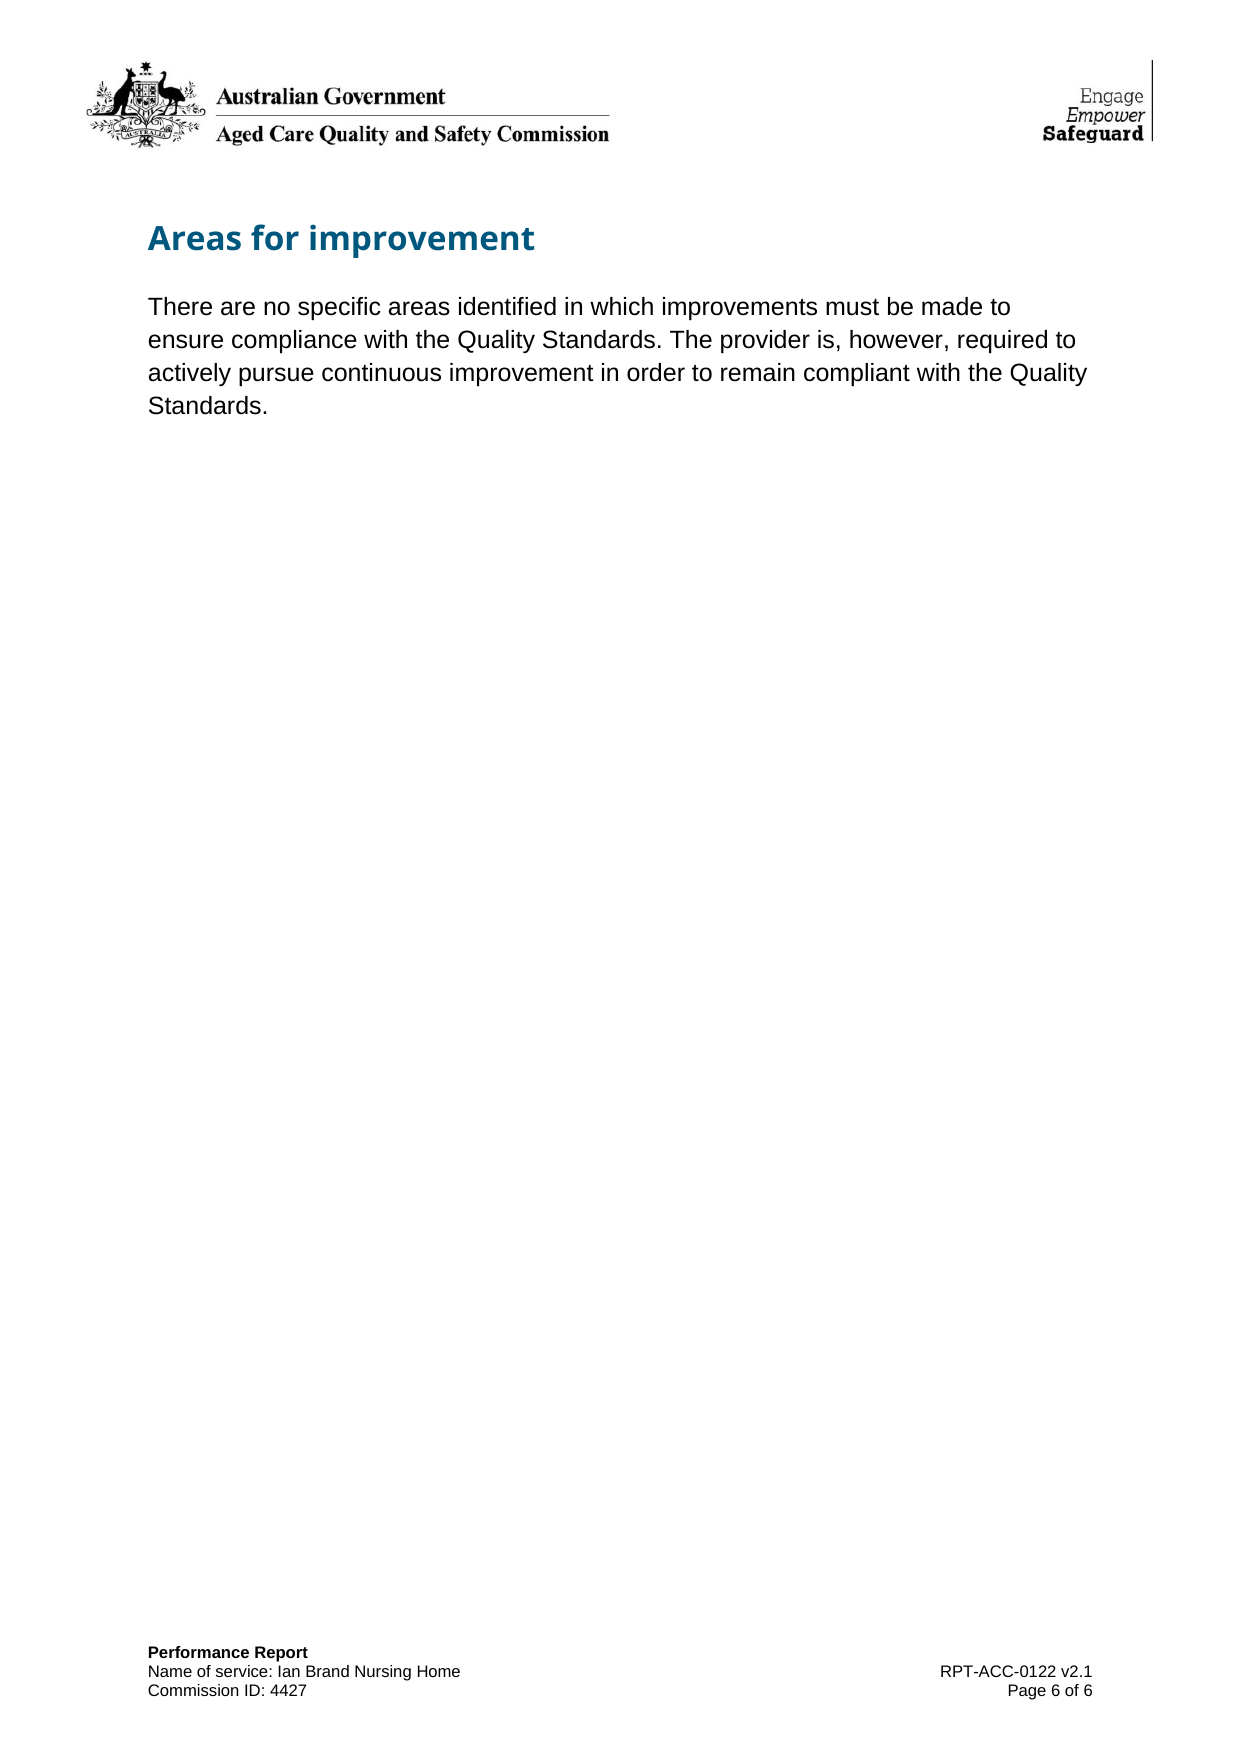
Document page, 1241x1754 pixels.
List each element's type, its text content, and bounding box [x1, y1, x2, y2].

picture [0, 0, 1241, 169]
subtitle Areas for improvement [148, 215, 1092, 260]
text There are no specific areas identified in which improvements must be made to ensure compliance with the Quality Standards. The provider is, however, required to actively pursue continuous improvement in order to remain compliant with the Quality Standards. [148, 292, 1092, 420]
